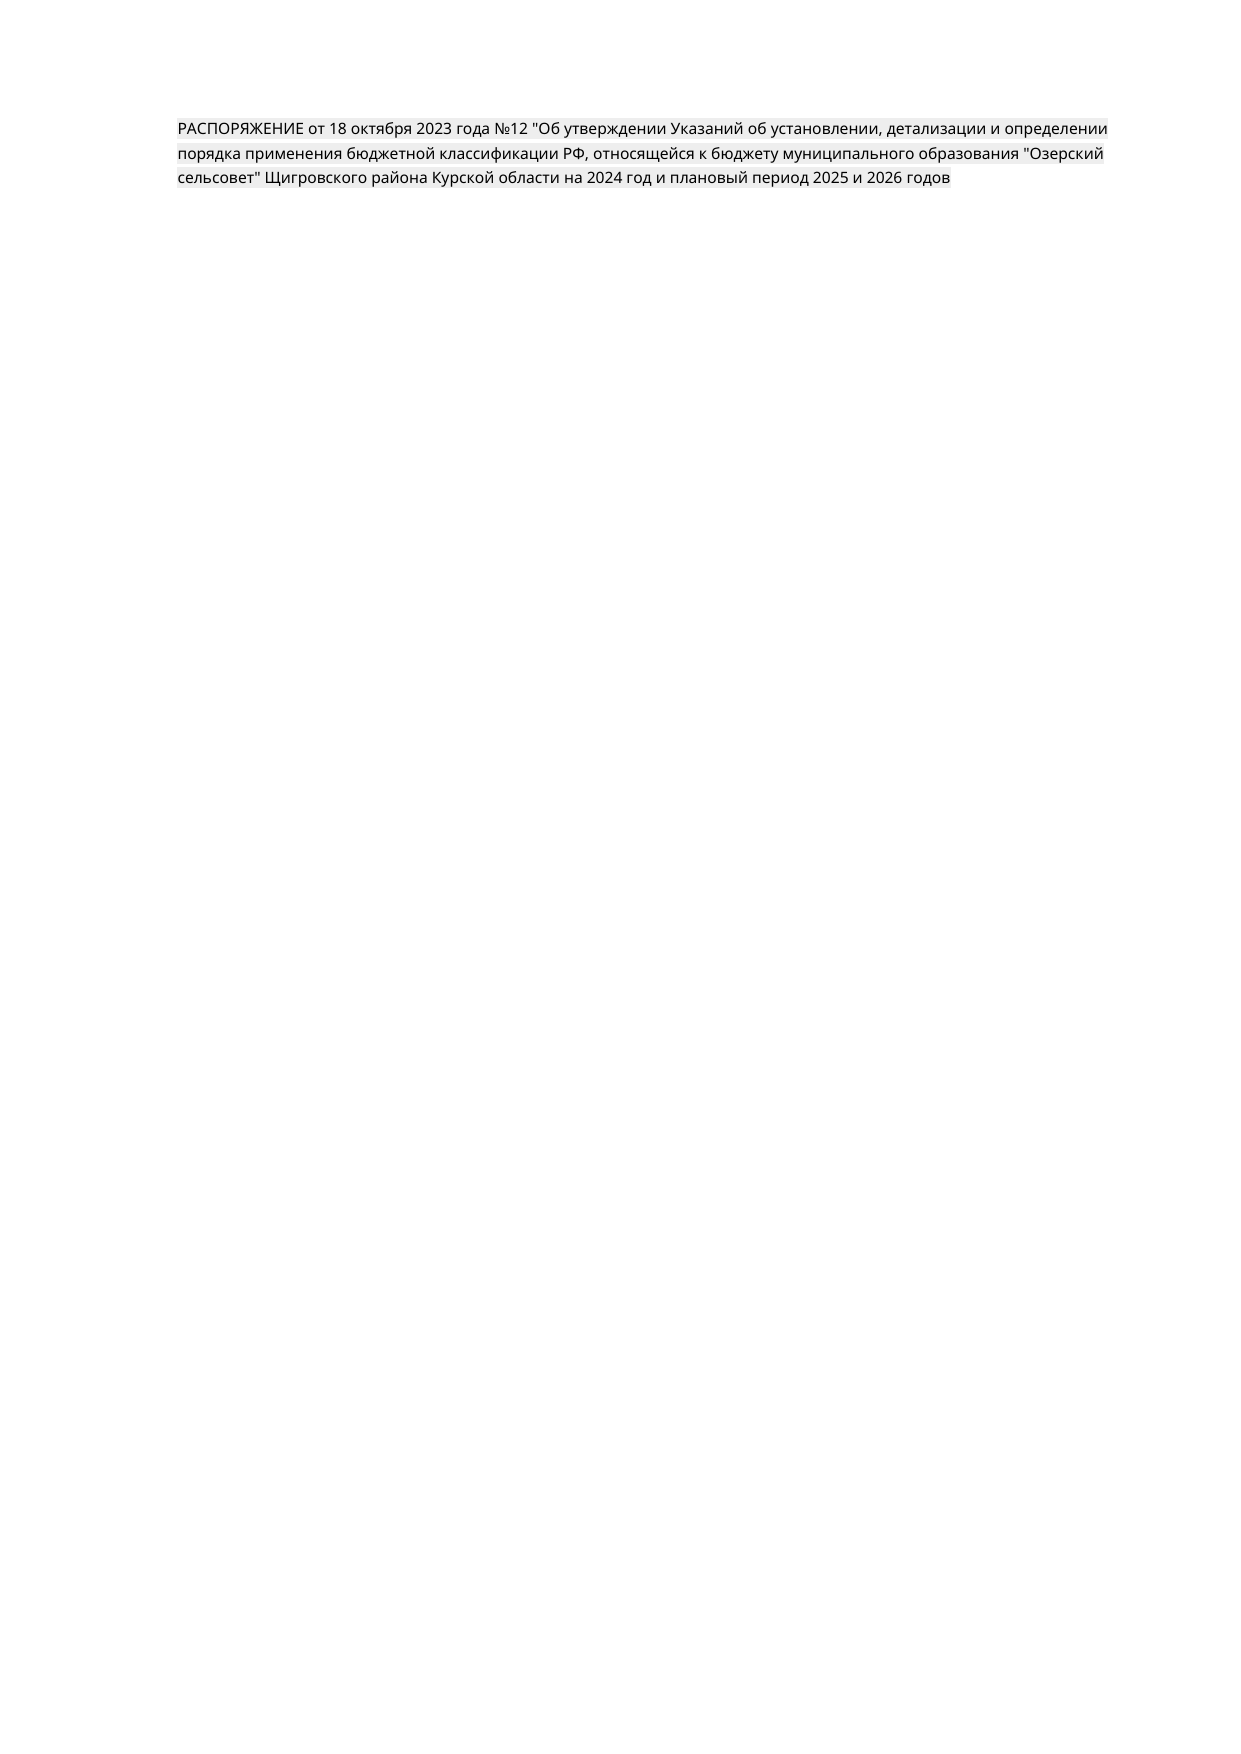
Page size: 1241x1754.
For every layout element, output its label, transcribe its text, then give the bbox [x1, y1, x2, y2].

text РАСПОРЯЖЕНИЕ от 18 октября 2023 года №12 "Об утверждении Указаний об установлении, детализации и определении порядка применения бюджетной классификации РФ, относящейся к бюджету муниципального образования "Озерский сельсовет" Щигровского района Курской области на 2024 год и плановый период 2025 и 2026 годов [177, 118, 1152, 188]
